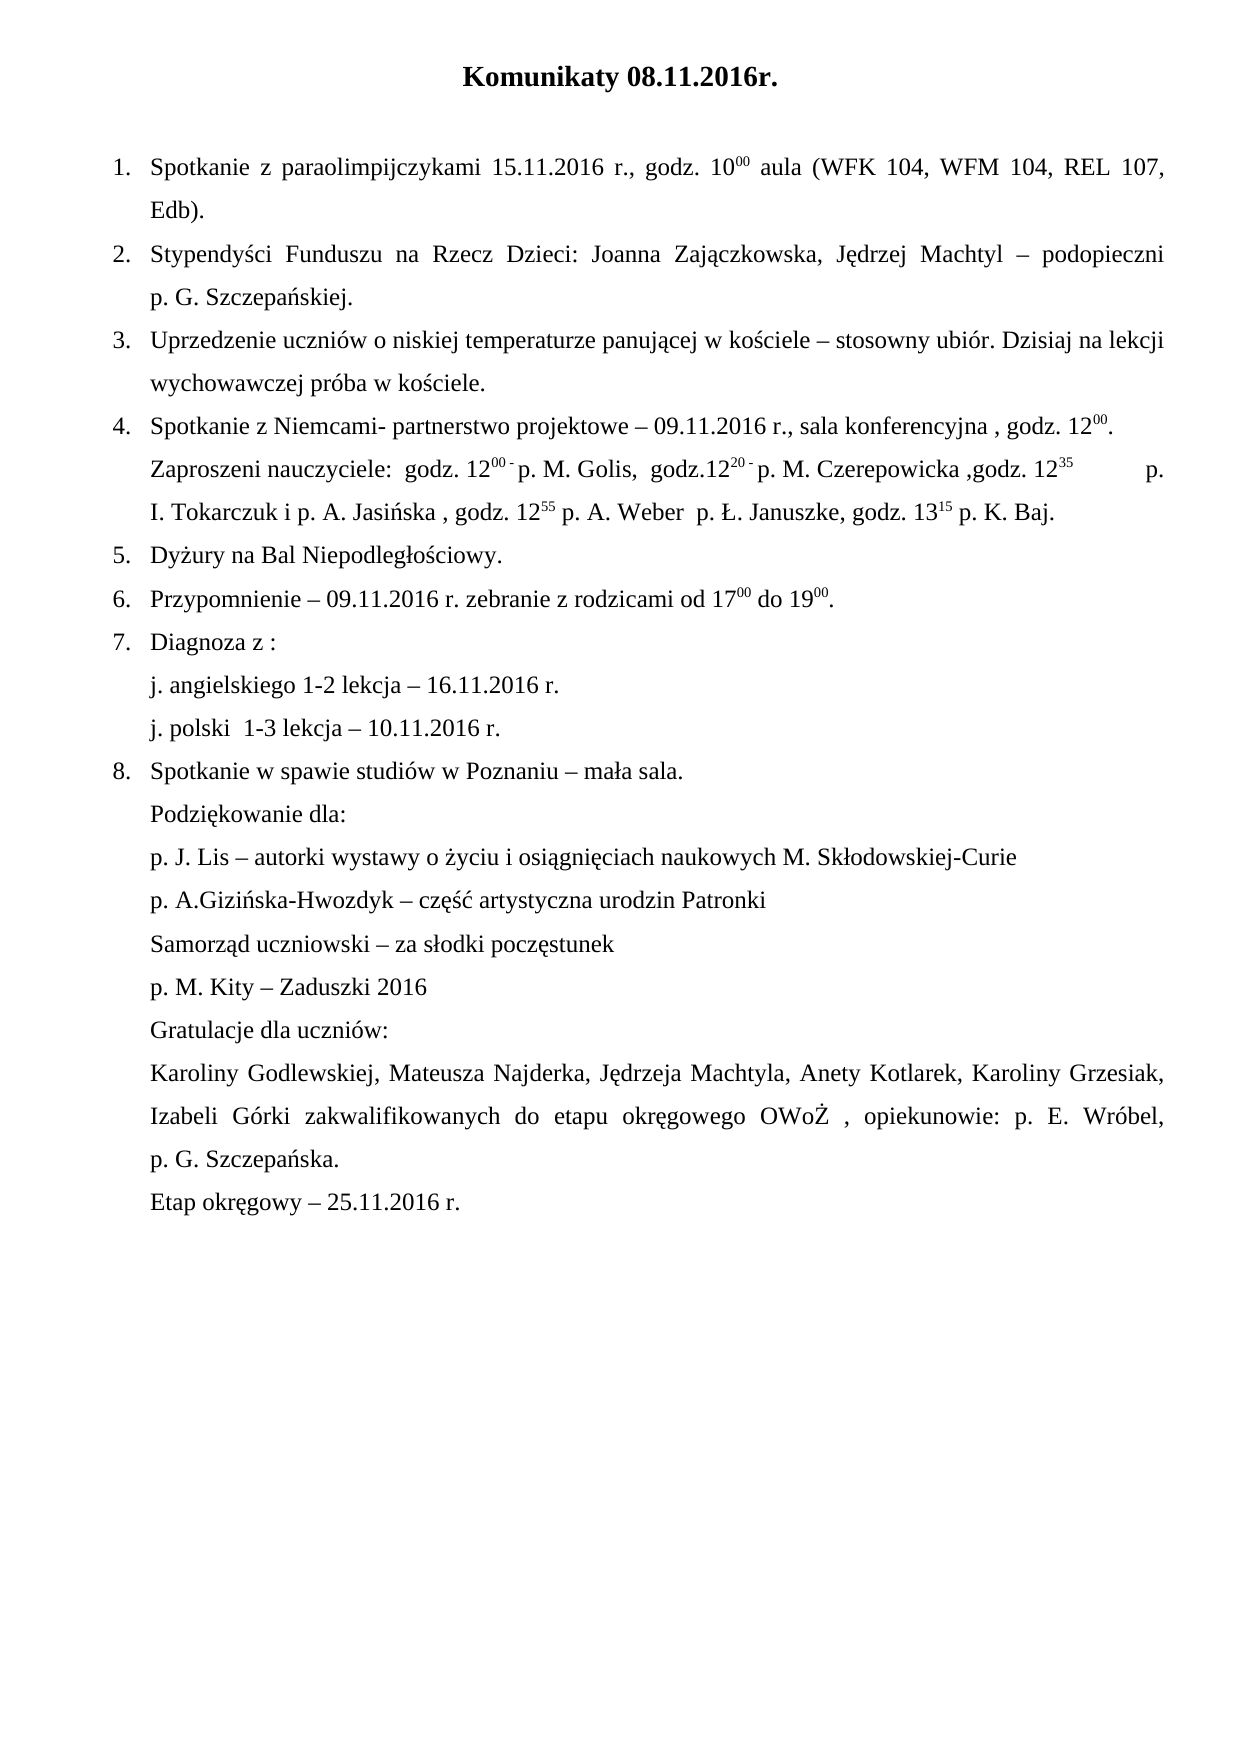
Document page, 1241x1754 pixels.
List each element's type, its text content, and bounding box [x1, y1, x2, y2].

list Samorząd uczniowski – za słodki poczęstunek [150, 929, 1165, 957]
list Stypendyści Funduszu na Rzecz Dzieci: Joanna Zajączkowska, Jędrzej Machtyl – podopieczni p. G. Szczepańskiej. [112, 239, 1165, 311]
list Uprzedzenie uczniów o niskiej temperaturze panującej w kościele – stosowny ubiór. Dzisiaj na lekcji wychowawczej próba w kościele. [112, 325, 1165, 397]
list Spotkanie z paraolimpijczykami 15.11.2016 r., godz. 1000 aula (WFK 104, WFM 104, REL 107, Edb). [112, 152, 1165, 224]
list Gratulacje dla uczniów: [150, 1015, 1165, 1044]
list Dyżury na Bal Niepodległościowy. [112, 541, 1165, 569]
list Spotkanie z Niemcami- partnerstwo projektowe – 09.11.2016 r., sala konferencyjna , godz. 1200. [112, 411, 1165, 440]
list Podziękowanie dla: [150, 799, 1165, 828]
list Etap okręgowy – 25.11.2016 r. [150, 1187, 1165, 1216]
text Komunikaty 08.11.2016r. [75, 59, 1165, 93]
list Zaproszeni nauczyciele: godz. 1200 - p. M. Golis, godz.1220 - p. M. Czerepowicka ,godz. 1235 p. I. Tokarczuk i p. A. Jasińska , godz. 1255 p. A. Weber p. Ł. Januszke, godz. 1315 p. K. Baj. [150, 454, 1165, 526]
list Karoliny Godlewskiej, Mateusza Najderka, Jędrzeja Machtyla, Anety Kotlarek, Karoliny Grzesiak, Izabeli Górki zakwalifikowanych do etapu okręgowego OWoŻ , opiekunowie: p. E. Wróbel, p. G. Szczepańska. [150, 1058, 1165, 1173]
list Przypomnienie – 09.11.2016 r. zebranie z rodzicami od 1700 do 1900. [112, 584, 1165, 612]
list p. M. Kity – Zaduszki 2016 [150, 972, 1165, 1001]
list p. A.Gizińska-Hwozdyk – część artystyczna urodzin Patronki [150, 886, 1165, 914]
list p. J. Lis – autorki wystawy o życiu i osiągnięciach naukowych M. Skłodowskiej-Curie [150, 842, 1165, 871]
list Diagnoza z : [112, 627, 1165, 656]
list Spotkanie w spawie studiów w Poznaniu – mała sala. [112, 756, 1165, 785]
list j. polski 1-3 lekcja – 10.11.2016 r. [150, 713, 1165, 742]
list j. angielskiego 1-2 lekcja – 16.11.2016 r. [150, 670, 1165, 699]
